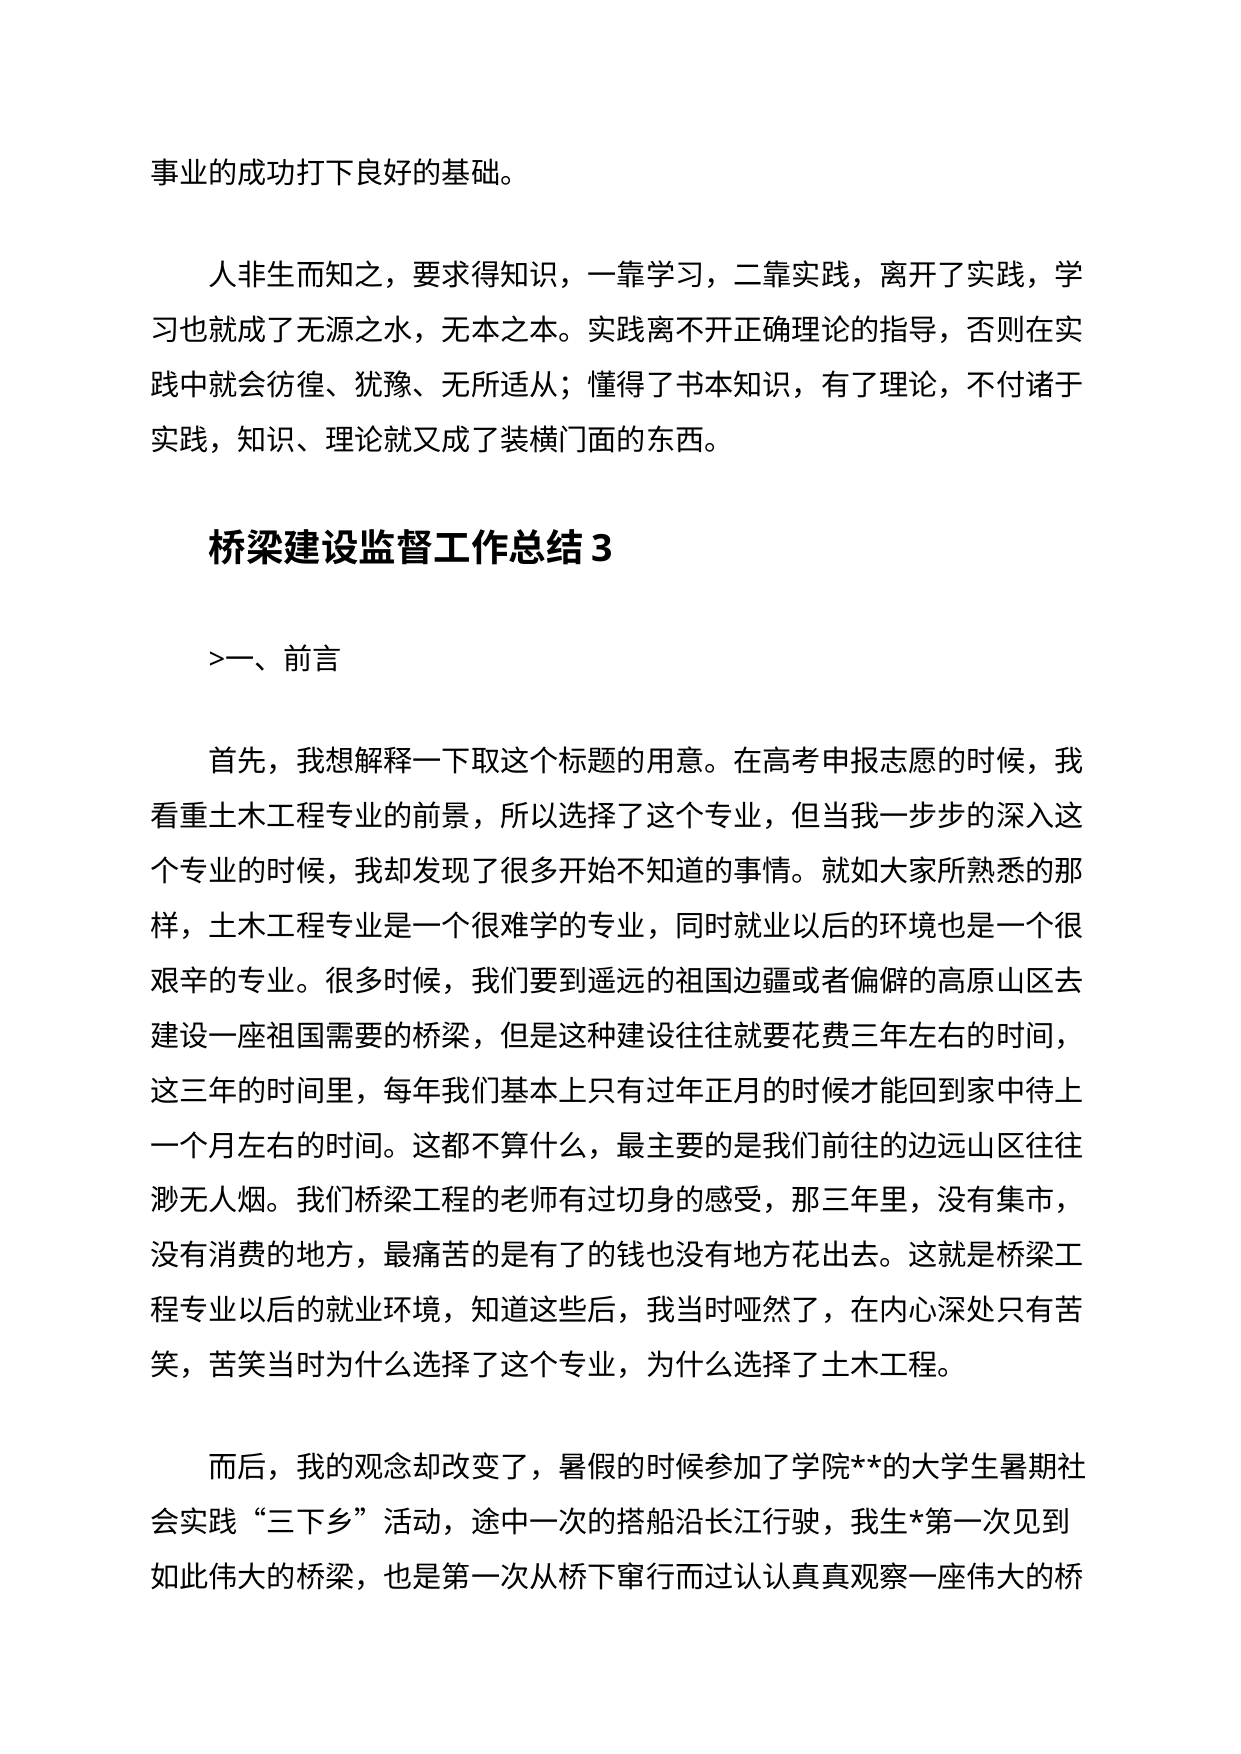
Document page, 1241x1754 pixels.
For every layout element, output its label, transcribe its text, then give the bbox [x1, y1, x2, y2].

text 人非生而知之，要求得知识，一靠学习，二靠实践，离开了实践，学习也就成了无源之水，无本之本。实践离不开正确理论的指导，否则在实践中就会彷徨、犹豫、无所适从；懂得了书本知识，有了理论，不付诸于实践，知识、理论就又成了装横门面的东西。 [150, 252, 1090, 459]
text >一、前言 [150, 636, 1090, 678]
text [150, 150, 1090, 192]
text 首先，我想解释一下取这个标题的用意。在高考申报志愿的时候，我看重土木工程专业的前景，所以选择了这个专业，但当我一步步的深入这个专业的时候，我却发现了很多开始不知道的事情。就如大家所熟悉的那样，土木工程专业是一个很难学的专业，同时就业以后的环境也是一个很艰辛的专业。很多时候，我们要到遥远的祖国边疆或者偏僻的高原山区去建设一座祖国需要的桥梁，但是这种建设往往就要花费三年左右的时间，这三年的时间里，每年我们基本上只有过年正月的时候才能回到家中待上一个月左右的时间。这都不算什么，最主要的是我们前往的边远山区往往渺无人烟。我们桥梁工程的老师有过切身的感受，那三年里，没有集市，没有消费的地方，最痛苦的是有了的钱也没有地方花出去。这就是桥梁工程专业以后的就业环境，知道这些后，我当时哑然了，在内心深处只有苦笑，苦笑当时为什么选择了这个专业，为什么选择了土木工程。 [150, 738, 1090, 1384]
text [150, 1443, 1090, 1596]
text 桥梁建设监督工作总结3 [150, 518, 1090, 573]
